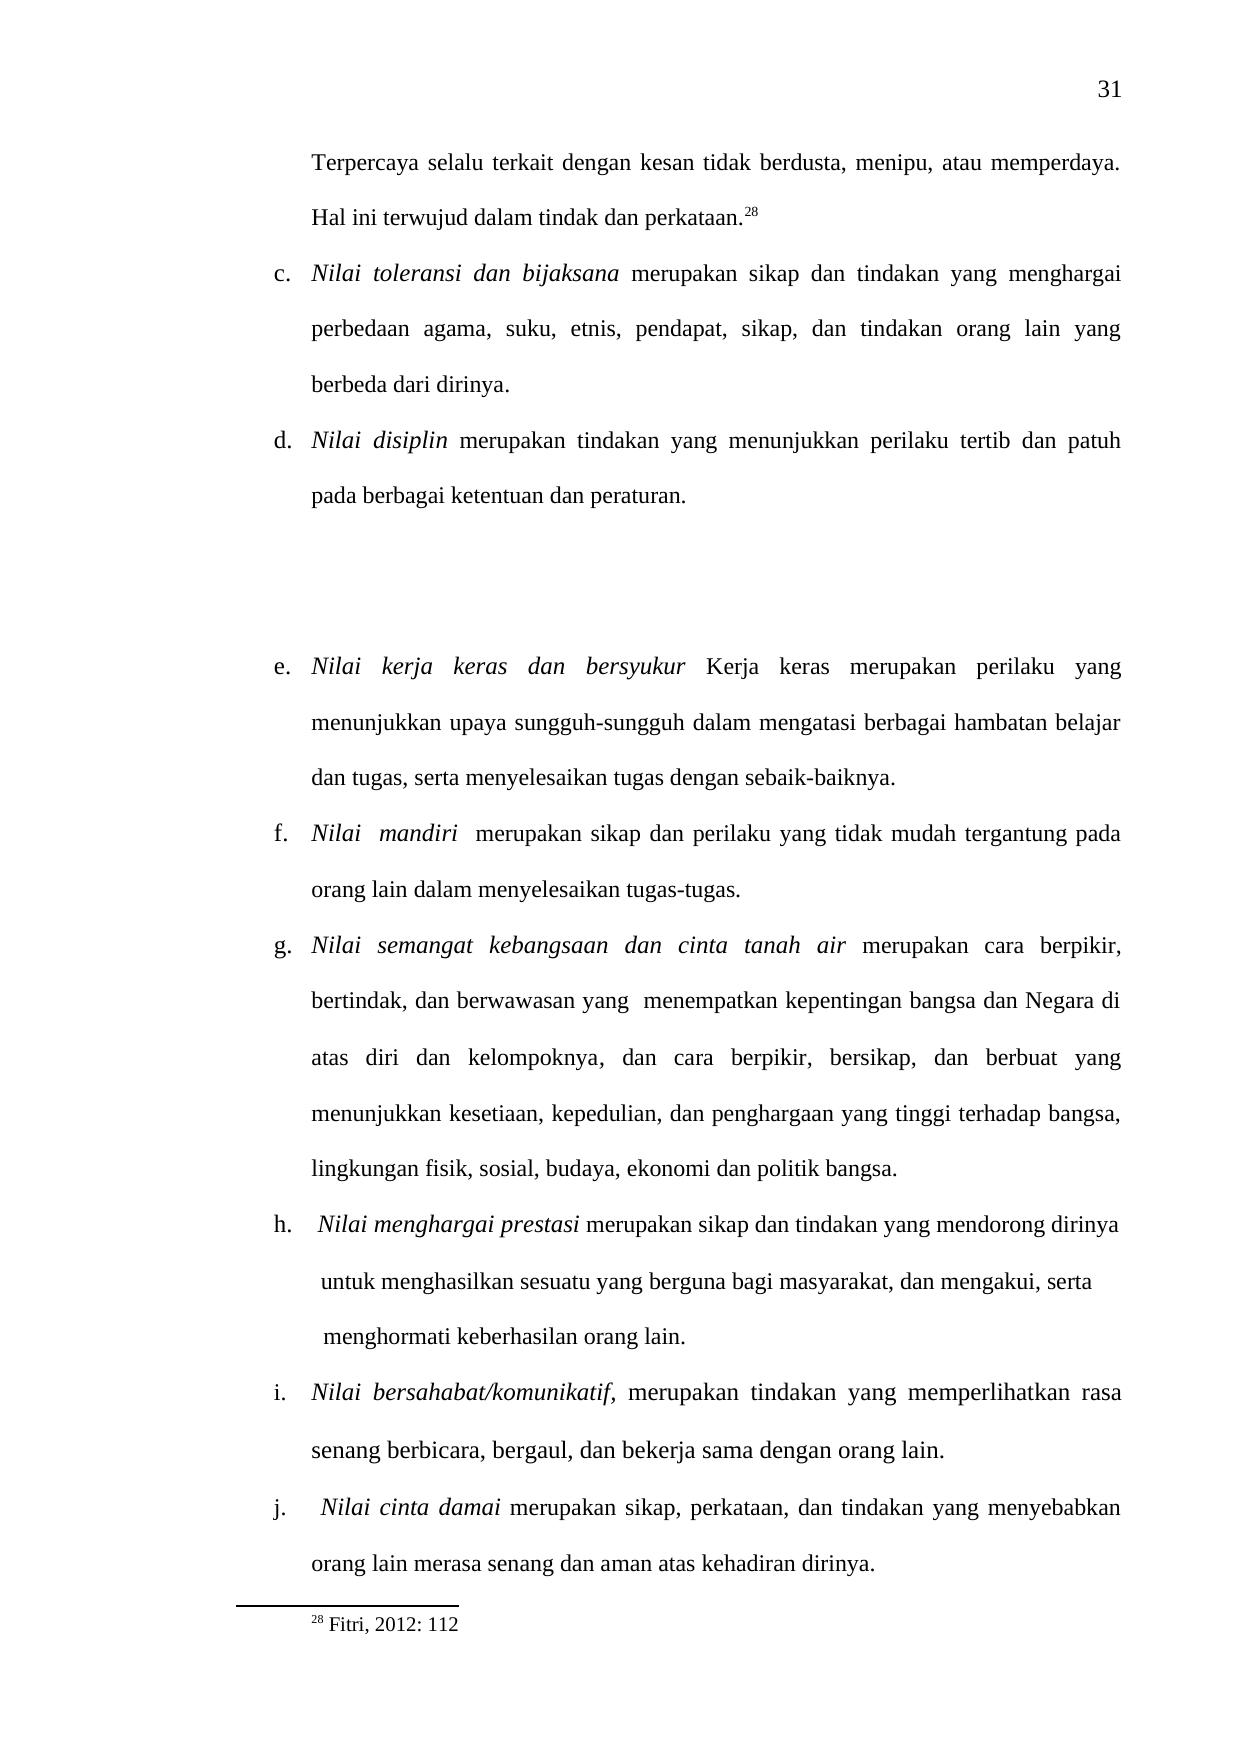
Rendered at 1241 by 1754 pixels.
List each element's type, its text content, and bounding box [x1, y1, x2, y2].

list Nilai toleransi dan bijaksana merupakan sikap dan tindakan yang menghargai perbedaan agama, suku, etnis, pendapat, sikap, dan tindakan orang lain yang berbeda dari dirinya. [274, 258, 1122, 397]
list Nilai bersahabat/komunikatif, merupakan tindakan yang memperlihatkan rasa senang berbicara, bergaul, dan bekerja sama dengan orang lain. [274, 1377, 1122, 1463]
list Nilai cinta damai merupakan sikap, perkataan, dan tindakan yang menyebabkan orang lain merasa senang dan aman atas kehadiran dirinya. [274, 1492, 1122, 1576]
list Nilai disiplin merupakan tindakan yang menunjukkan perilaku tertib dan patuh pada berbagai ketentuan dan peraturan. [274, 425, 1122, 509]
text menghormati keberhasilan orang lain. [236, 1322, 1122, 1349]
text untuk menghasilkan sesuatu yang berguna bagi masyarakat, dan mengakui, serta [236, 1267, 1122, 1294]
list Nilai kerja keras dan bersyukur Kerja keras merupakan perilaku yang menunjukkan upaya sungguh-sungguh dalam mengatasi berbagai hambatan belajar dan tugas, serta menyelesaikan tugas dengan sebaik-baiknya. [274, 651, 1122, 791]
list Nilai menghargai prestasi merupakan sikap dan tindakan yang mendorong dirinya [274, 1209, 1122, 1238]
list Nilai semangat kebangsaan dan cinta tanah air merupakan cara berpikir, bertindak, dan berwawasan yang menempatkan kepentingan bangsa dan Negara di atas diri dan kelompoknya, dan cara berpikir, bersikap, dan berbuat yang menunjukkan kesetiaan, kepedulian, dan penghargaan yang tinggi terhadap bangsa, lingkungan fisik, sosial, budaya, ekonomi dan politik bangsa. [274, 930, 1122, 1182]
list Nilai mandiri merupakan sikap dan perilaku yang tidak mudah tergantung pada orang lain dalam menyelesaikan tugas-tugas. [274, 818, 1122, 902]
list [274, 148, 1122, 231]
